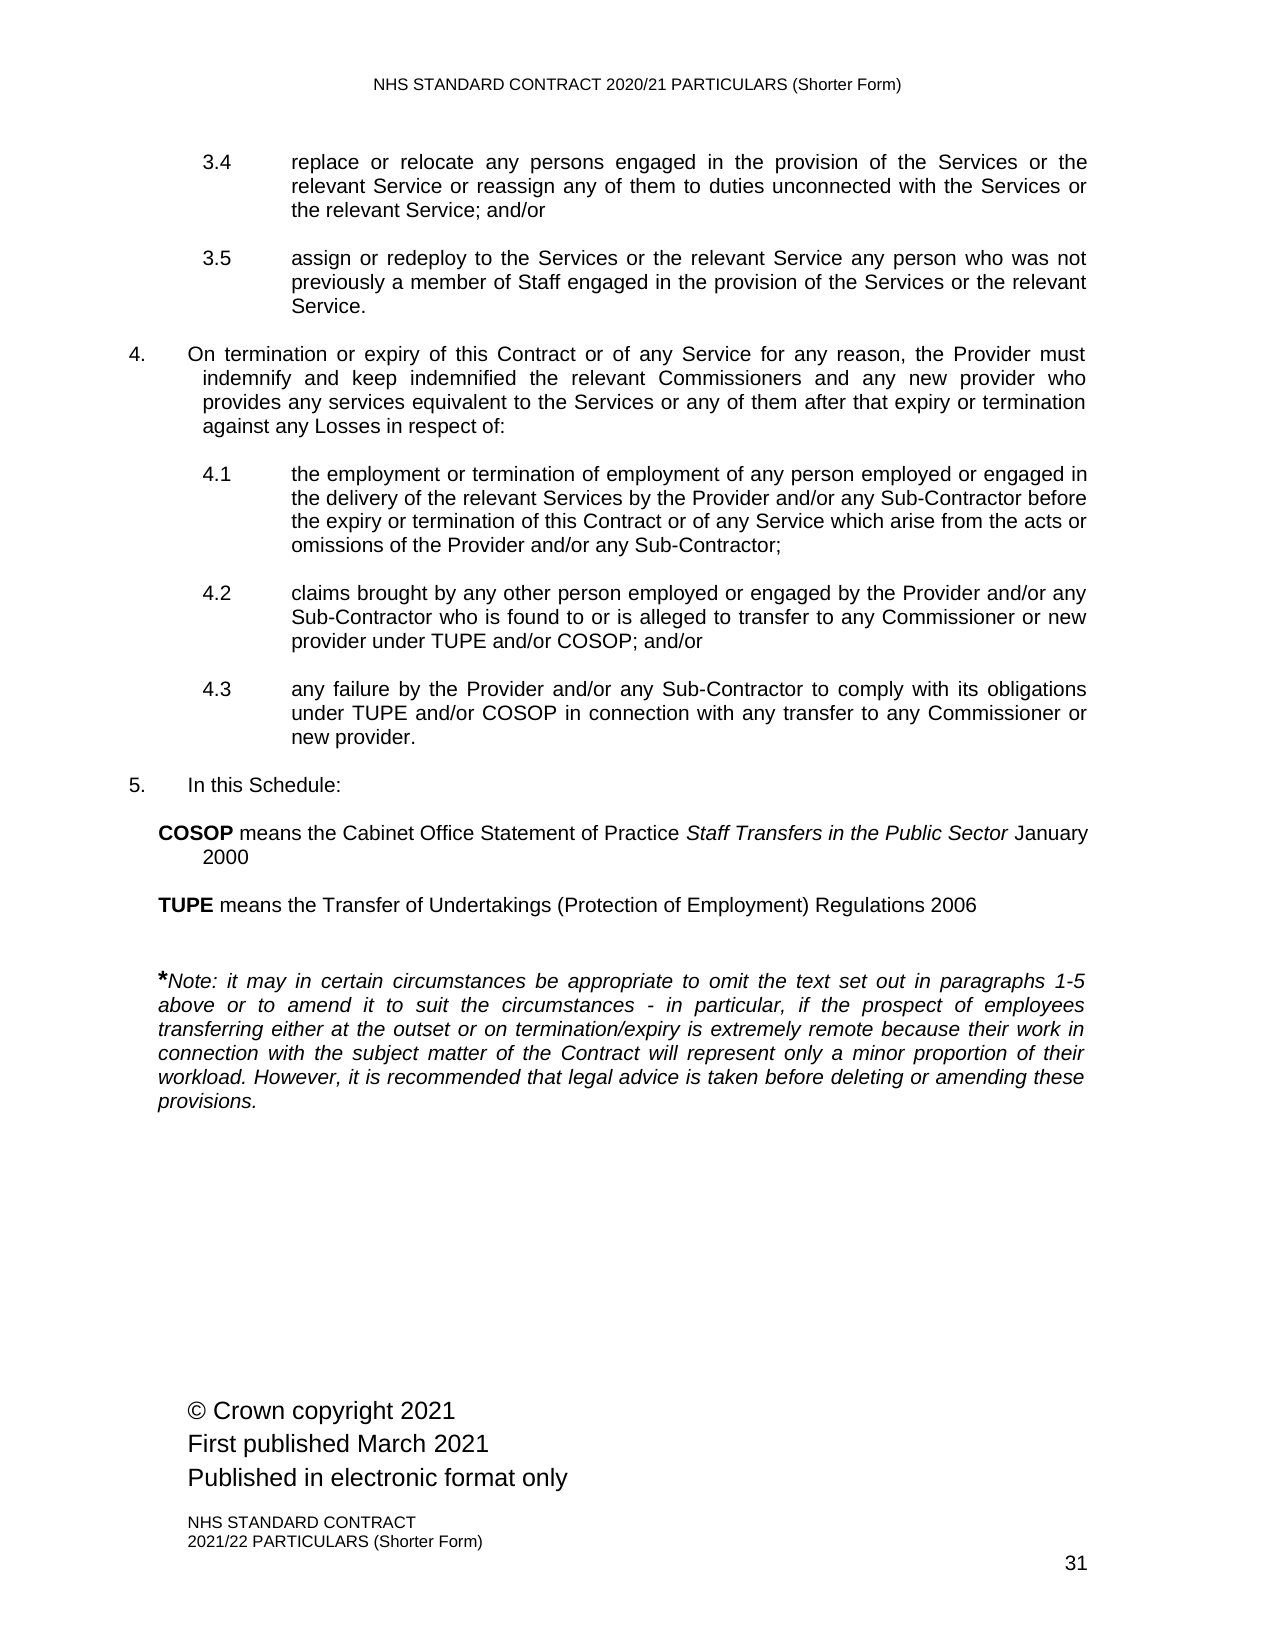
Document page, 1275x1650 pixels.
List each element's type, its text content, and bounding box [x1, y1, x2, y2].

text *Note: it may in certain circumstances be appropriate to omit the text set out in paragraphs 1-5 above or to amend it to suit the circumstances - in particular, if the prospect of employees transferring either at the outset or on termination/expiry is extremely remote because their work in connection with the subject matter of the Contract will represent only a minor proportion of their workload. However, it is recommended that legal advice is taken before deleting or amending these provisions. [158, 964, 1088, 1113]
list On termination or expiry of this Contract or of any Service for any reason, the Provider must indemnify and keep indemnified the relevant Commissioners and any new provider who provides any services equivalent to the Services or any of them after that expiry or termination against any Losses in respect of: [128, 342, 1087, 437]
text First published March 2021 [187, 1426, 1087, 1459]
list the employment or termination of employment of any person employed or engaged in the delivery of the relevant Services by the Provider and/or any Sub-Contractor before the expiry or termination of this Contract or of any Service which arise from the acts or omissions of the Provider and/or any Sub-Contractor; [202, 461, 1088, 557]
text © Crown copyright 2021 [187, 1393, 1087, 1426]
list any failure by the Provider and/or any Sub-Contractor to comply with its obligations under TUPE and/or COSOP in connection with any transfer to any Commissioner or new provider. [202, 677, 1088, 749]
list assign or redeploy to the Services or the relevant Service any person who was not previously a member of Staff engaged in the provision of the Services or the relevant Service. [202, 246, 1088, 318]
list In this Schedule: [128, 773, 1087, 797]
text Published in electronic format only [187, 1459, 1087, 1493]
text COSOP means the Cabinet Office Statement of Practice Staff Transfers in the Public Sector January 2000 [158, 821, 1088, 869]
list claims brought by any other person employed or engaged by the Provider and/or any Sub-Contractor who is found to or is alleged to transfer to any Commissioner or new provider under TUPE and/or COSOP; and/or [202, 581, 1088, 653]
list replace or relocate any persons engaged in the provision of the Services or the relevant Service or reassign any of them to duties unconnected with the Services or the relevant Service; and/or [202, 150, 1088, 222]
text TUPE means the Transfer of Undertakings (Protection of Employment) Regulations 2006 [158, 893, 1088, 917]
